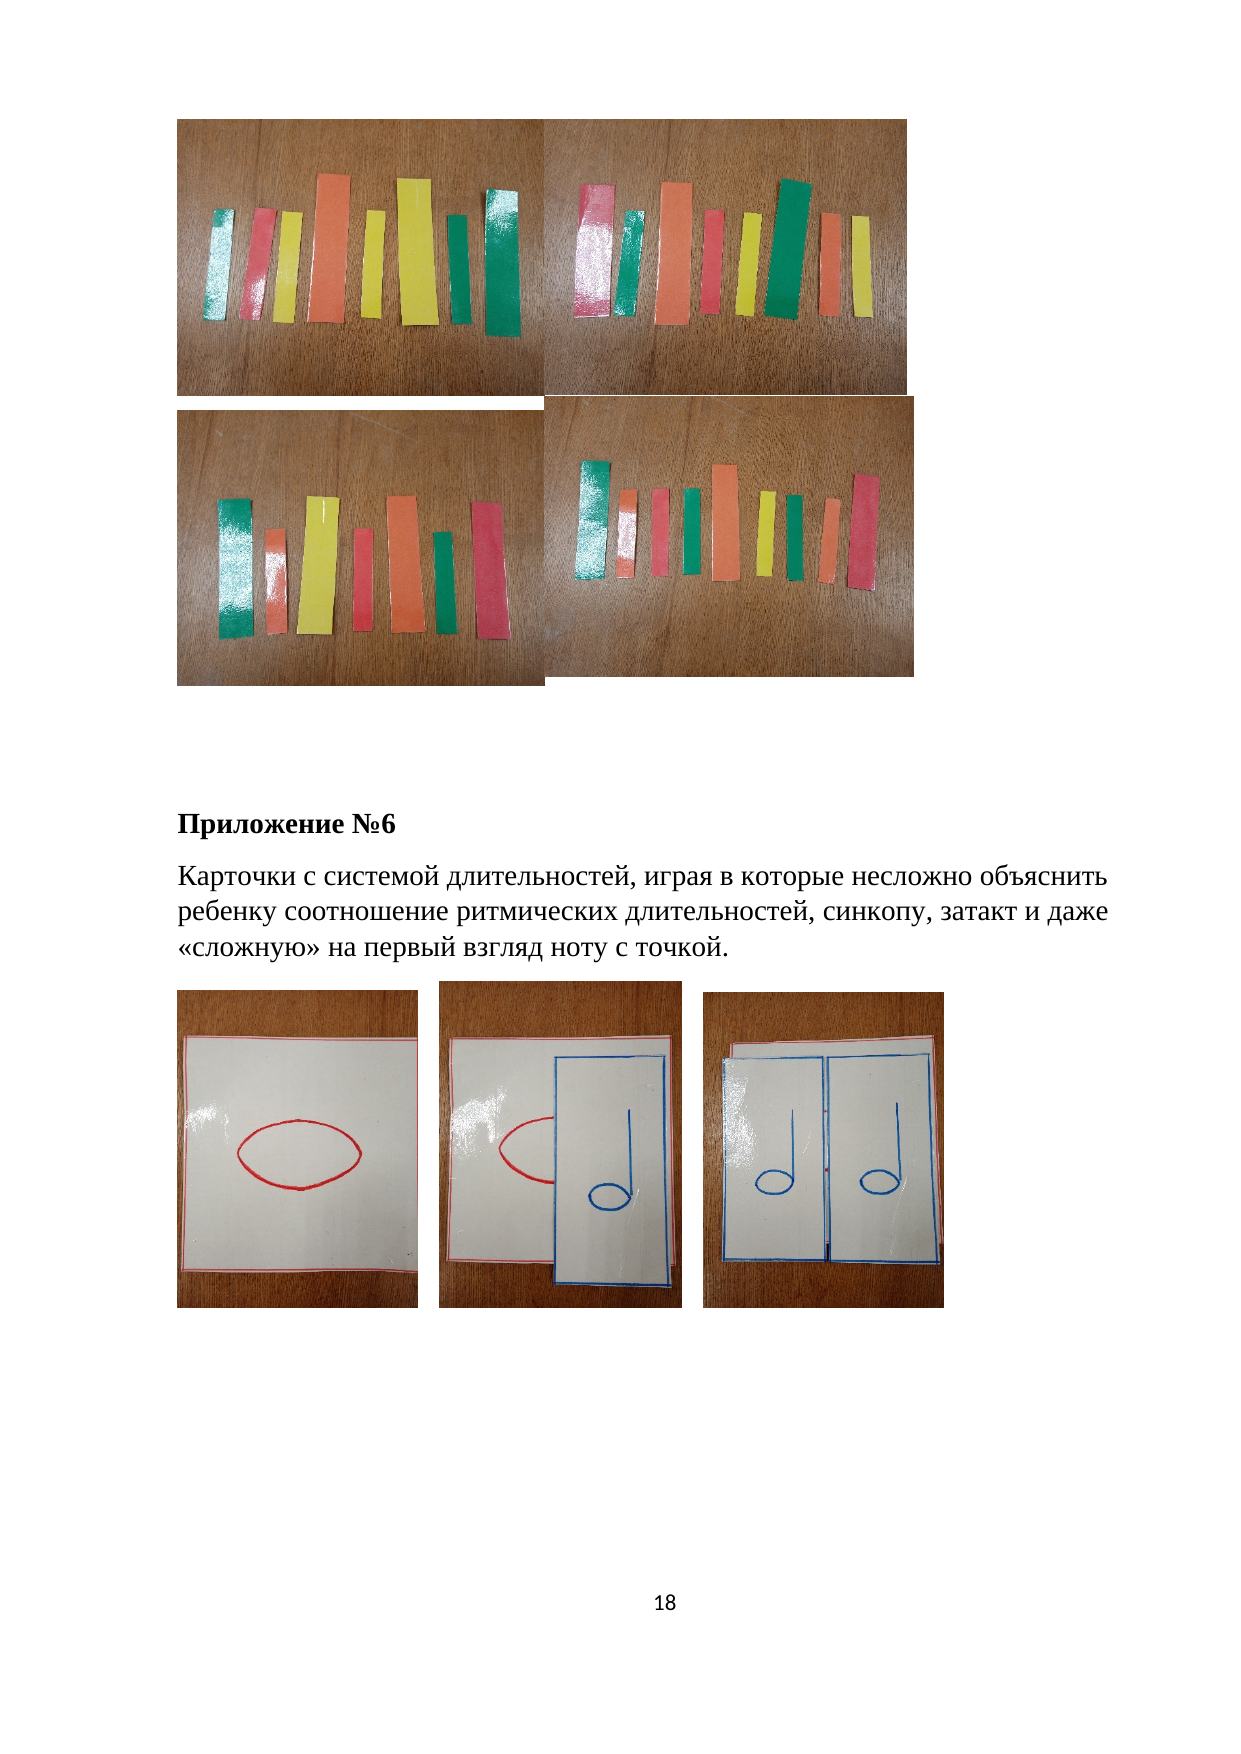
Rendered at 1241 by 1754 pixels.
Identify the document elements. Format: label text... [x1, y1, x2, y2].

text Карточки с системой длительностей, играя в которые несложно объяснить ребенку соотношение ритмических длительностей, синкопу, затакт и даже «сложную» на первый взгляд ноту с точкой. [177, 858, 1152, 963]
picture [177, 990, 418, 1308]
picture [703, 992, 944, 1308]
text Приложение №6 [177, 806, 1152, 839]
picture [439, 981, 682, 1308]
picture [177, 119, 914, 686]
